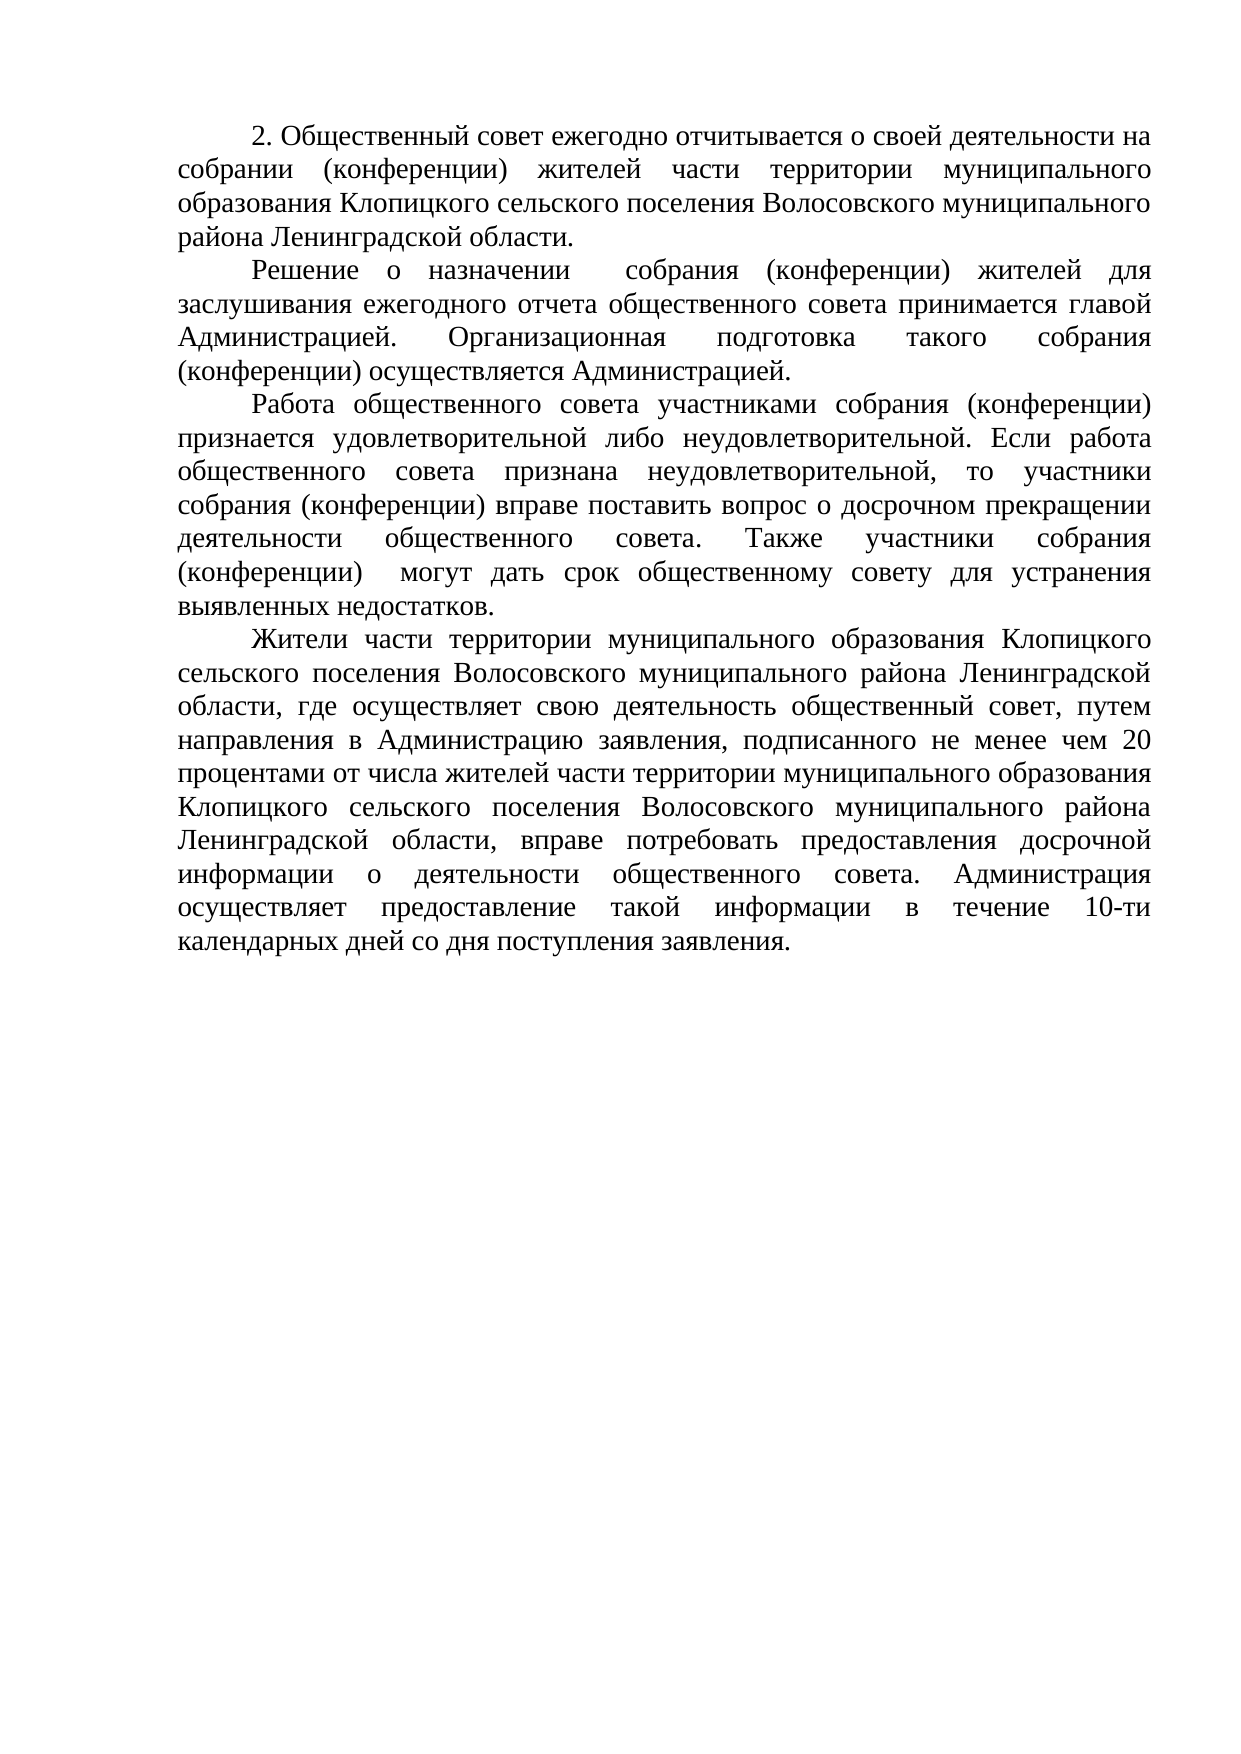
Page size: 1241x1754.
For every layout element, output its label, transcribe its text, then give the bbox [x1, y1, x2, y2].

text Решение о назначении собрания (конференции) жителей для заслушивания ежегодного отчета общественного совета принимается главой Администрацией. Организационная подготовка такого собрания (конференции) осуществляется Администрацией. [177, 252, 1152, 386]
text Жители части территории муниципального образования Клопицкого сельского поселения Волосовского муниципального района Ленинградской области, где осуществляет свою деятельность общественный совет, путем направления в Администрацию заявления, подписанного не менее чем 20 процентами от числа жителей части территории муниципального образования Клопицкого сельского поселения Волосовского муниципального района Ленинградской области, вправе потребовать предоставления досрочной информации о деятельности общественного совета. Администрация осуществляет предоставление такой информации в течение 10-ти календарных дней со дня поступления заявления. [177, 621, 1152, 957]
text 2. Общественный совет ежегодно отчитывается о своей деятельности на собрании (конференции) жителей части территории муниципального образования Клопицкого сельского поселения Волосовского муниципального района Ленинградской области. [177, 118, 1152, 252]
text Работа общественного совета участниками собрания (конференции) признается удовлетворительной либо неудовлетворительной. Если работа общественного совета признана неудовлетворительной, то участники собрания (конференции) вправе поставить вопрос о досрочном прекращении деятельности общественного совета. Также участники собрания (конференции) могут дать срок общественному совету для устранения выявленных недостатков. [177, 386, 1152, 621]
